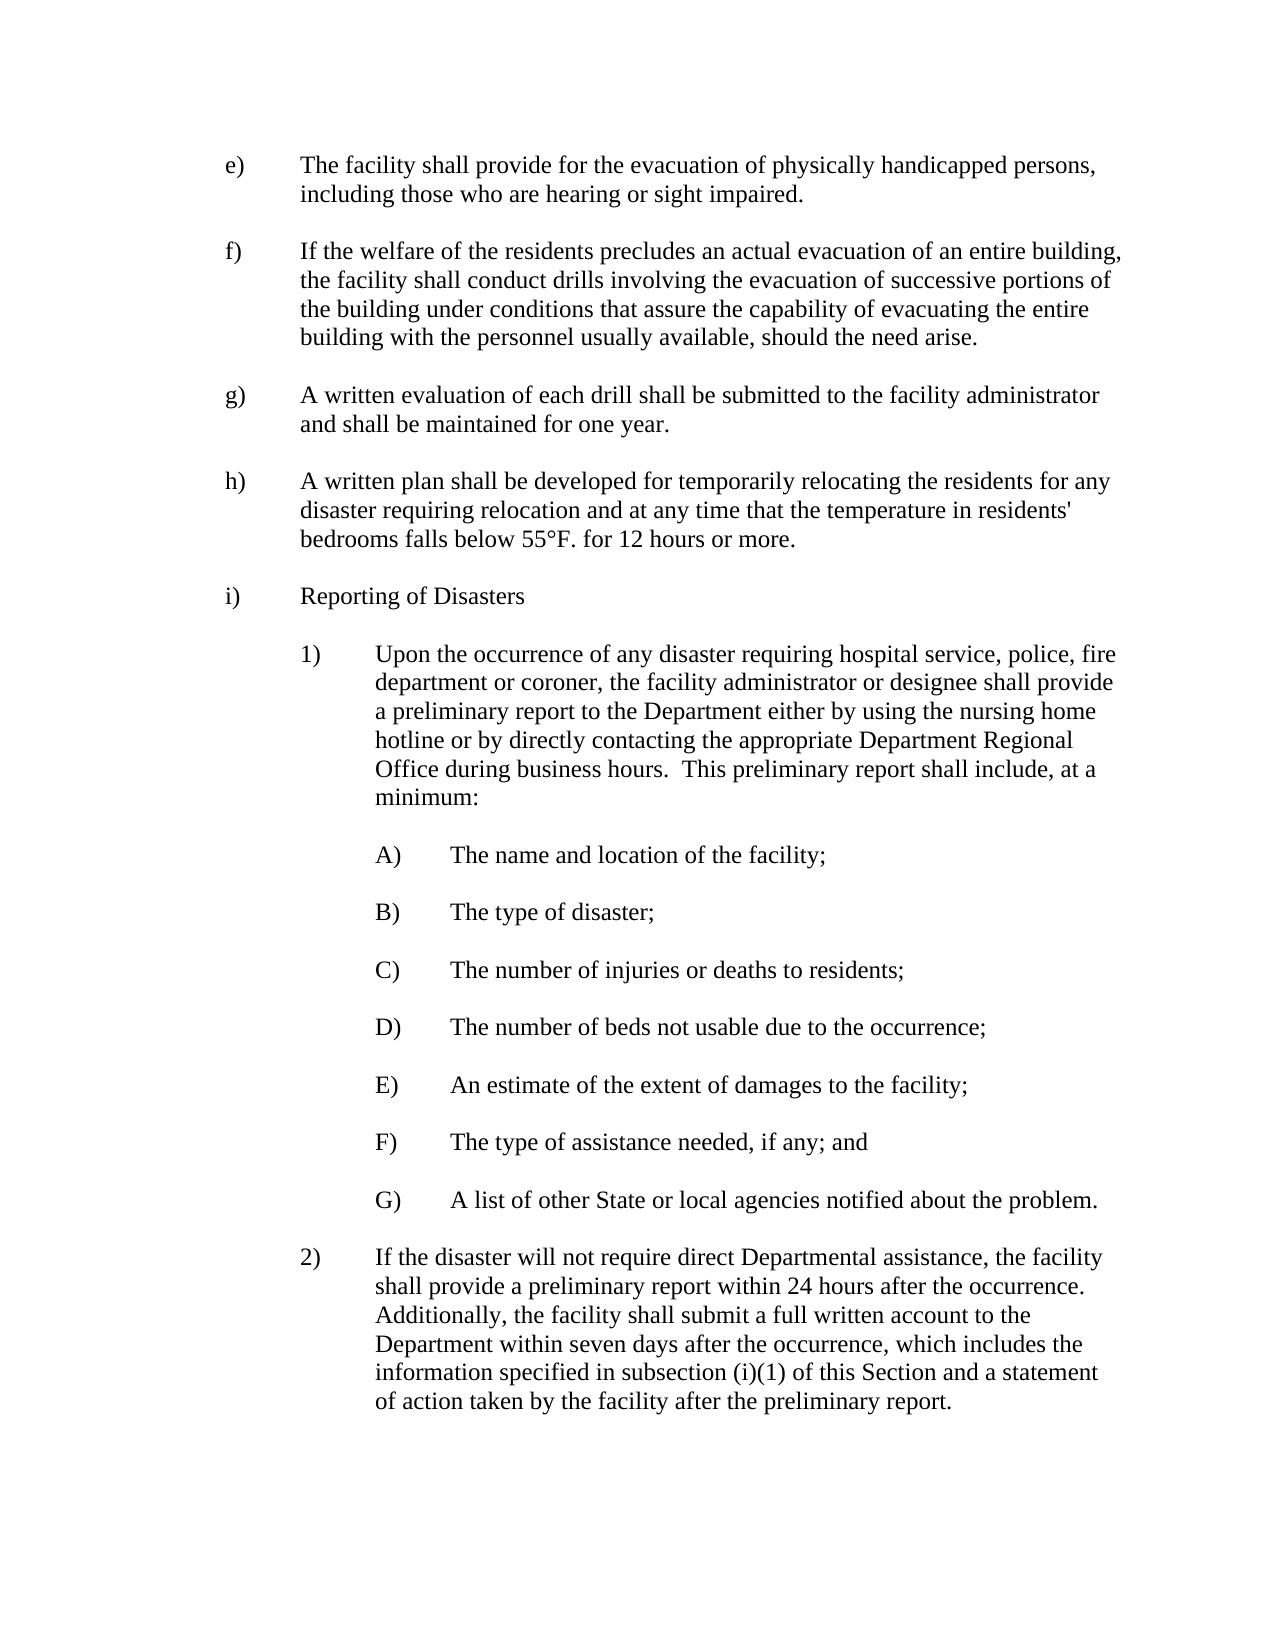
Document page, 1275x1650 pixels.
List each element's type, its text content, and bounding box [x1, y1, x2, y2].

text 2) If the disaster will not require direct Departmental assistance, the facility shall provide a preliminary report within 24 hours after the occurrence. Additionally, the facility shall submit a full written account to the Department within seven days after the occurrence, which includes the information specified in subsection (i)(1) of this Section and a statement of action taken by the facility after the preliminary report. [300, 1242, 1125, 1415]
text A) The name and location of the facility; [375, 840, 1125, 869]
text G) A list of other State or local agencies notified about the problem. [375, 1185, 1125, 1214]
text D) The number of beds not usable due to the occurrence; [375, 1012, 1125, 1041]
text i) Reporting of Disasters [225, 581, 1125, 610]
text g) A written evaluation of each drill shall be submitted to the facility administrator and shall be maintained for one year. [225, 380, 1125, 437]
text E) An estimate of the extent of damages to the facility; [375, 1070, 1125, 1099]
text B) The type of disaster; [375, 897, 1125, 926]
text e) The facility shall provide for the evacuation of physically handicapped persons, including those who are hearing or sight impaired. [225, 150, 1125, 207]
text h) A written plan shall be developed for temporarily relocating the residents for any disaster requiring relocation and at any time that the temperature in residents' bedrooms falls below 55°F. for 12 hours or more. [225, 466, 1125, 552]
text f) If the welfare of the residents precludes an actual evacuation of an entire building, the facility shall conduct drills involving the evacuation of successive portions of the building under conditions that assure the capability of evacuating the entire building with the personnel usually available, should the need arise. [225, 236, 1125, 351]
text C) The number of injuries or deaths to residents; [375, 955, 1125, 984]
text F) The type of assistance needed, if any; and [375, 1127, 1125, 1156]
text 1) Upon the occurrence of any disaster requiring hospital service, police, fire department or coroner, the facility administrator or designee shall provide a preliminary report to the Department either by using the nursing home hotline or by directly contacting the appropriate Department Regional Office during business hours. This preliminary report shall include, at a minimum: [300, 639, 1125, 811]
